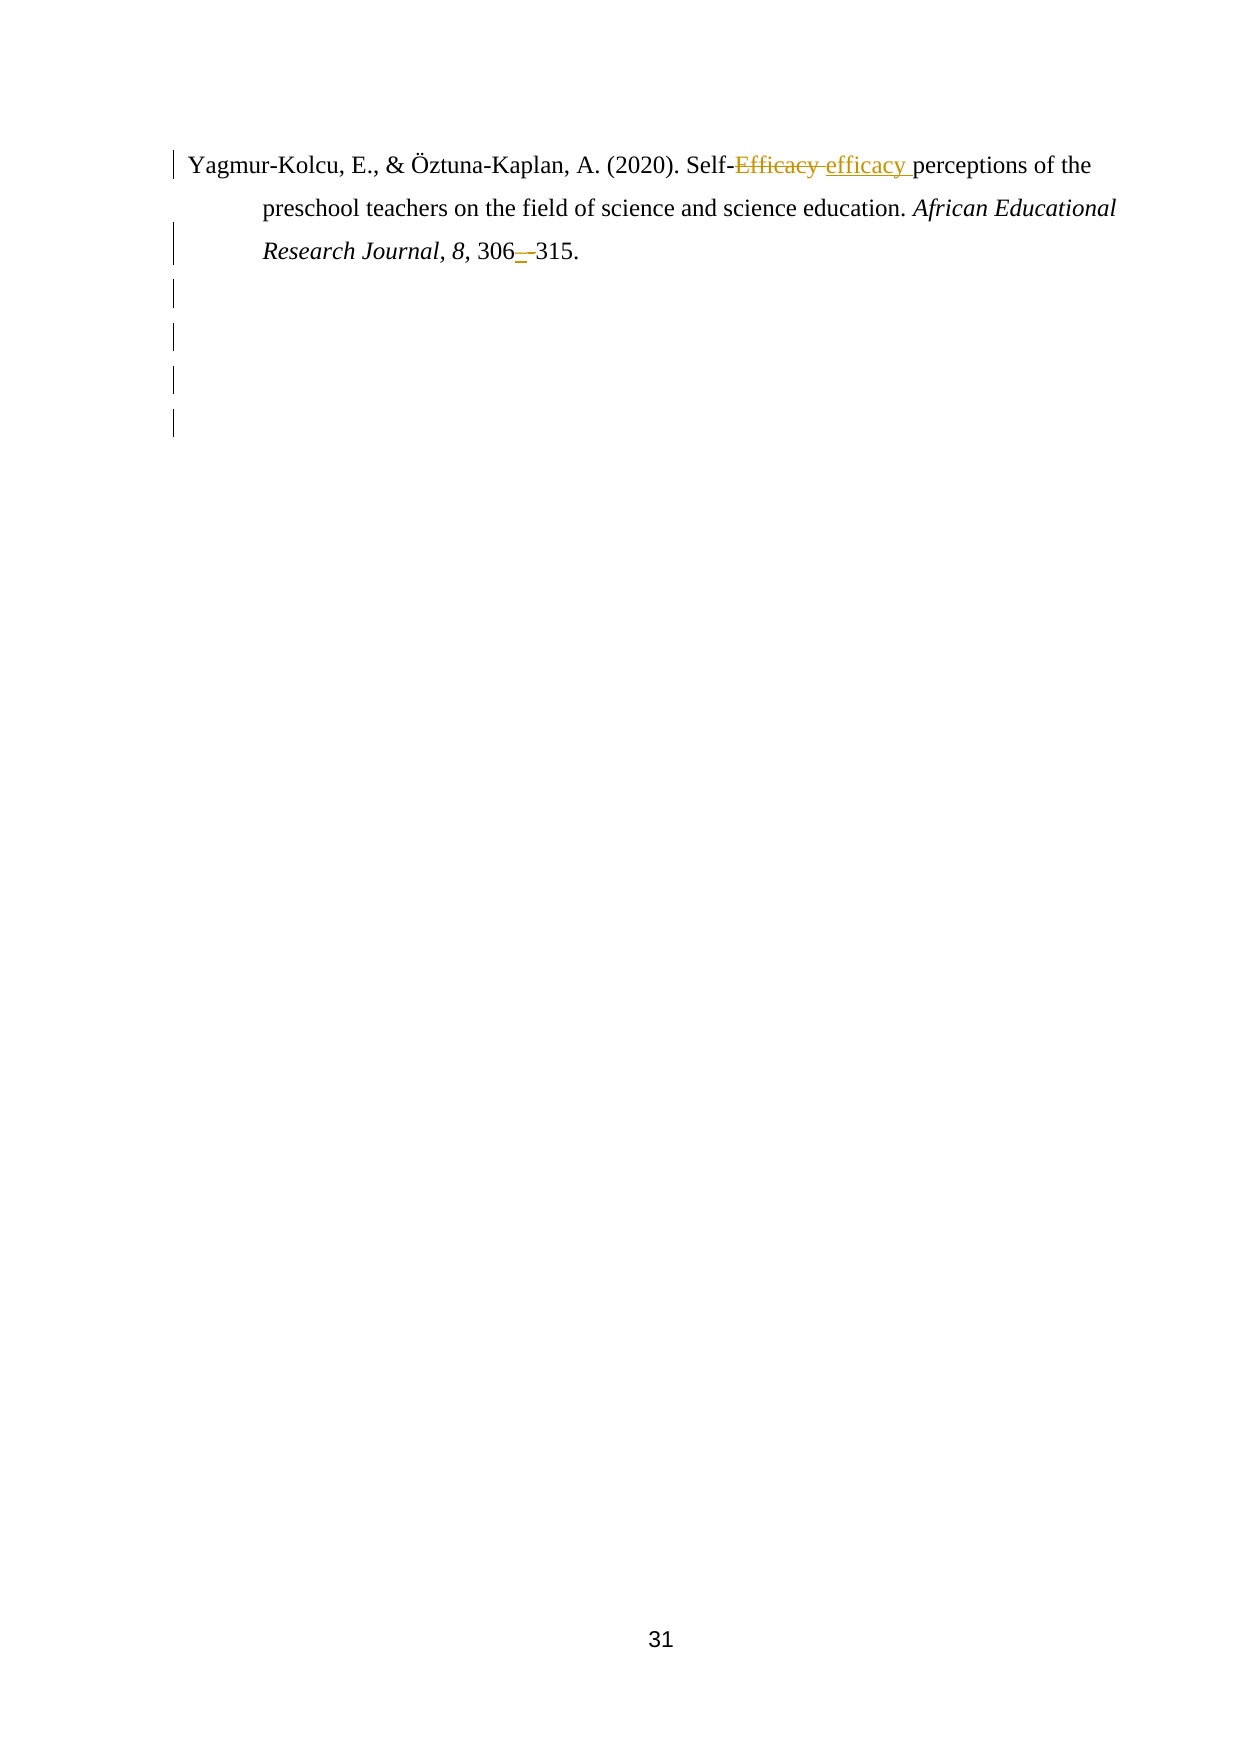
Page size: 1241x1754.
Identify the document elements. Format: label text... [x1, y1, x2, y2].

text Yagmur-Kolcu, E., & Öztuna-Kaplan, A. (2020). Self-perceptions of the preschool teachers on the field of science and science education. African Educational Research Journal, 8, 306315. [187, 150, 1144, 265]
